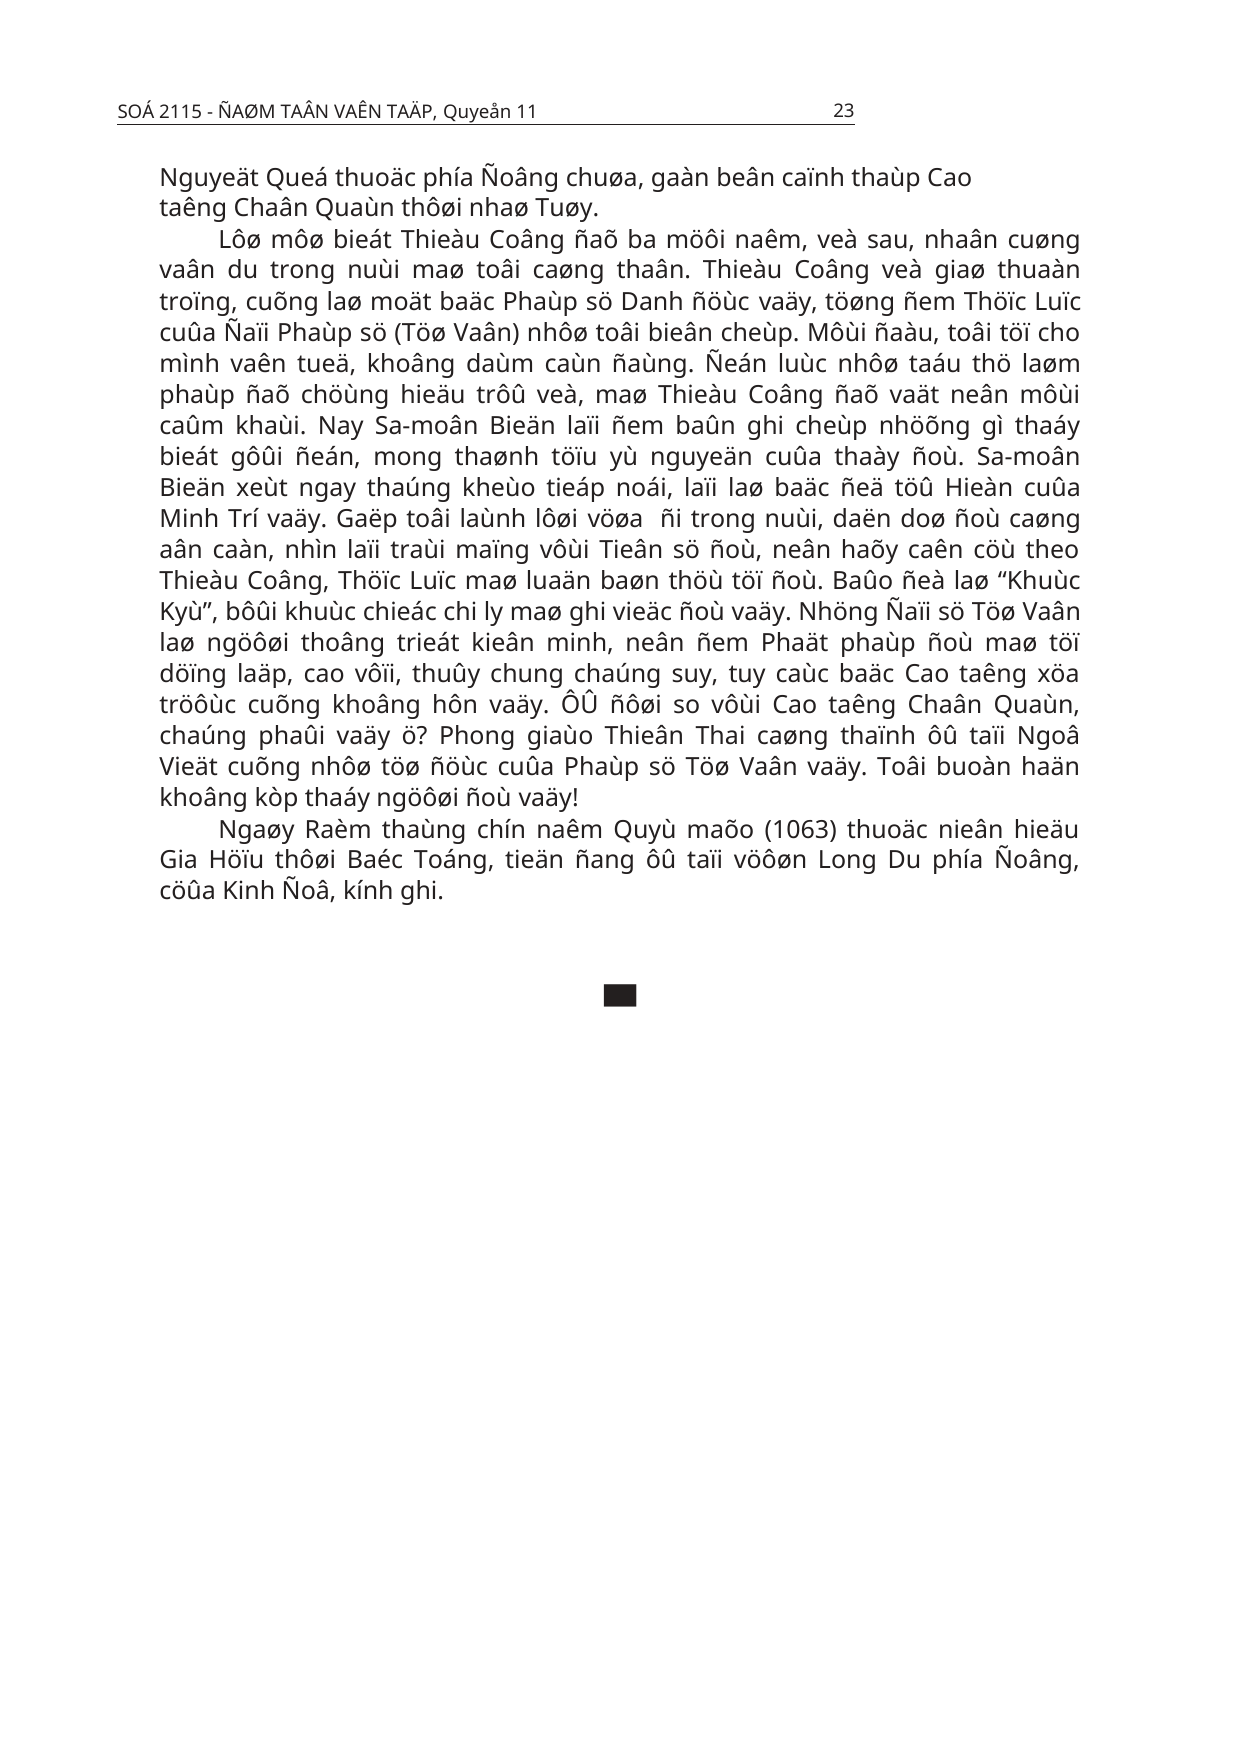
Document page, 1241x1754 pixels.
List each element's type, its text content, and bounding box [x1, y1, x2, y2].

text Ngaøy Raèm thaùng chín naêm Quyù maõo (1063) thuoäc nieân hieäu Gia Höïu thôøi Baéc Toáng, tieän ñang ôû taïi vöôøn Long Du phía Ñoâng, cöûa Kinh Ñoâ, kính ghi. [159, 814, 1081, 907]
text Nguyeät Queá thuoäc phía Ñoâng chuøa, gaàn beân caïnh thaùp Cao taêng Chaân Quaùn thôøi nhaø Tuøy. [159, 162, 1046, 224]
text Lôø môø bieát Thieàu Coâng ñaõ ba möôi naêm, veà sau, nhaân cuøng vaân du trong nuùi maø toâi caøng thaân. Thieàu Coâng veà giaø thuaàn troïng, cuõng laø moät baäc Phaùp sö Danh ñöùc vaäy, töøng ñem Thöïc Luïc cuûa Ñaïi Phaùp sö (Töø Vaân) nhôø toâi bieân cheùp. Môùi ñaàu, toâi töï cho mình vaên tueä, khoâng daùm caùn ñaùng. Ñeán luùc nhôø taáu thö laøm phaùp ñaõ chöùng hieäu trôû veà, maø Thieàu Coâng ñaõ vaät neân môùi caûm khaùi. Nay Sa-moân Bieän laïi ñem baûn ghi cheùp nhöõng gì thaáy bieát gôûi ñeán, mong thaønh töïu yù nguyeän cuûa thaày ñoù. Sa-moân Bieän xeùt ngay thaúng kheùo tieáp noái, laïi laø baäc ñeä töû Hieàn cuûa Minh Trí vaäy. Gaëp toâi laùnh lôøi vöøa ñi trong nuùi, daën doø ñoù caøng aân caàn, nhìn laïi traùi maïng vôùi Tieân sö ñoù, neân haõy caên cöù theo Thieàu Coâng, Thöïc Luïc maø luaän baøn thöù töï ñoù. Baûo ñeà laø “Khuùc Kyù”, bôûi khuùc chieác chi ly maø ghi vieäc ñoù vaäy. Nhöng Ñaïi sö Töø Vaân laø ngöôøi thoâng trieát kieân minh, neân ñem Phaät phaùp ñoù maø töï döïng laäp, cao vôïi, thuûy chung chaúng suy, tuy caùc baäc Cao taêng xöa tröôùc cuõng khoâng hôn vaäy. ÔÛ ñôøi so vôùi Cao taêng Chaân Quaùn, chaúng phaûi vaäy ö? Phong giaùo Thieân Thai caøng thaïnh ôû taïi Ngoâ Vieät cuõng nhôø töø ñöùc cuûa Phaùp sö Töø Vaân vaäy. Toâi buoàn haän khoâng kòp thaáy ngöôøi ñoù vaäy! [159, 224, 1082, 814]
text ■ [147, 972, 1092, 1012]
text SOÁ 2115 - ÑAØM TAÂN VAÊN TAÄP, Quyeån 11 23 [117, 97, 1092, 124]
